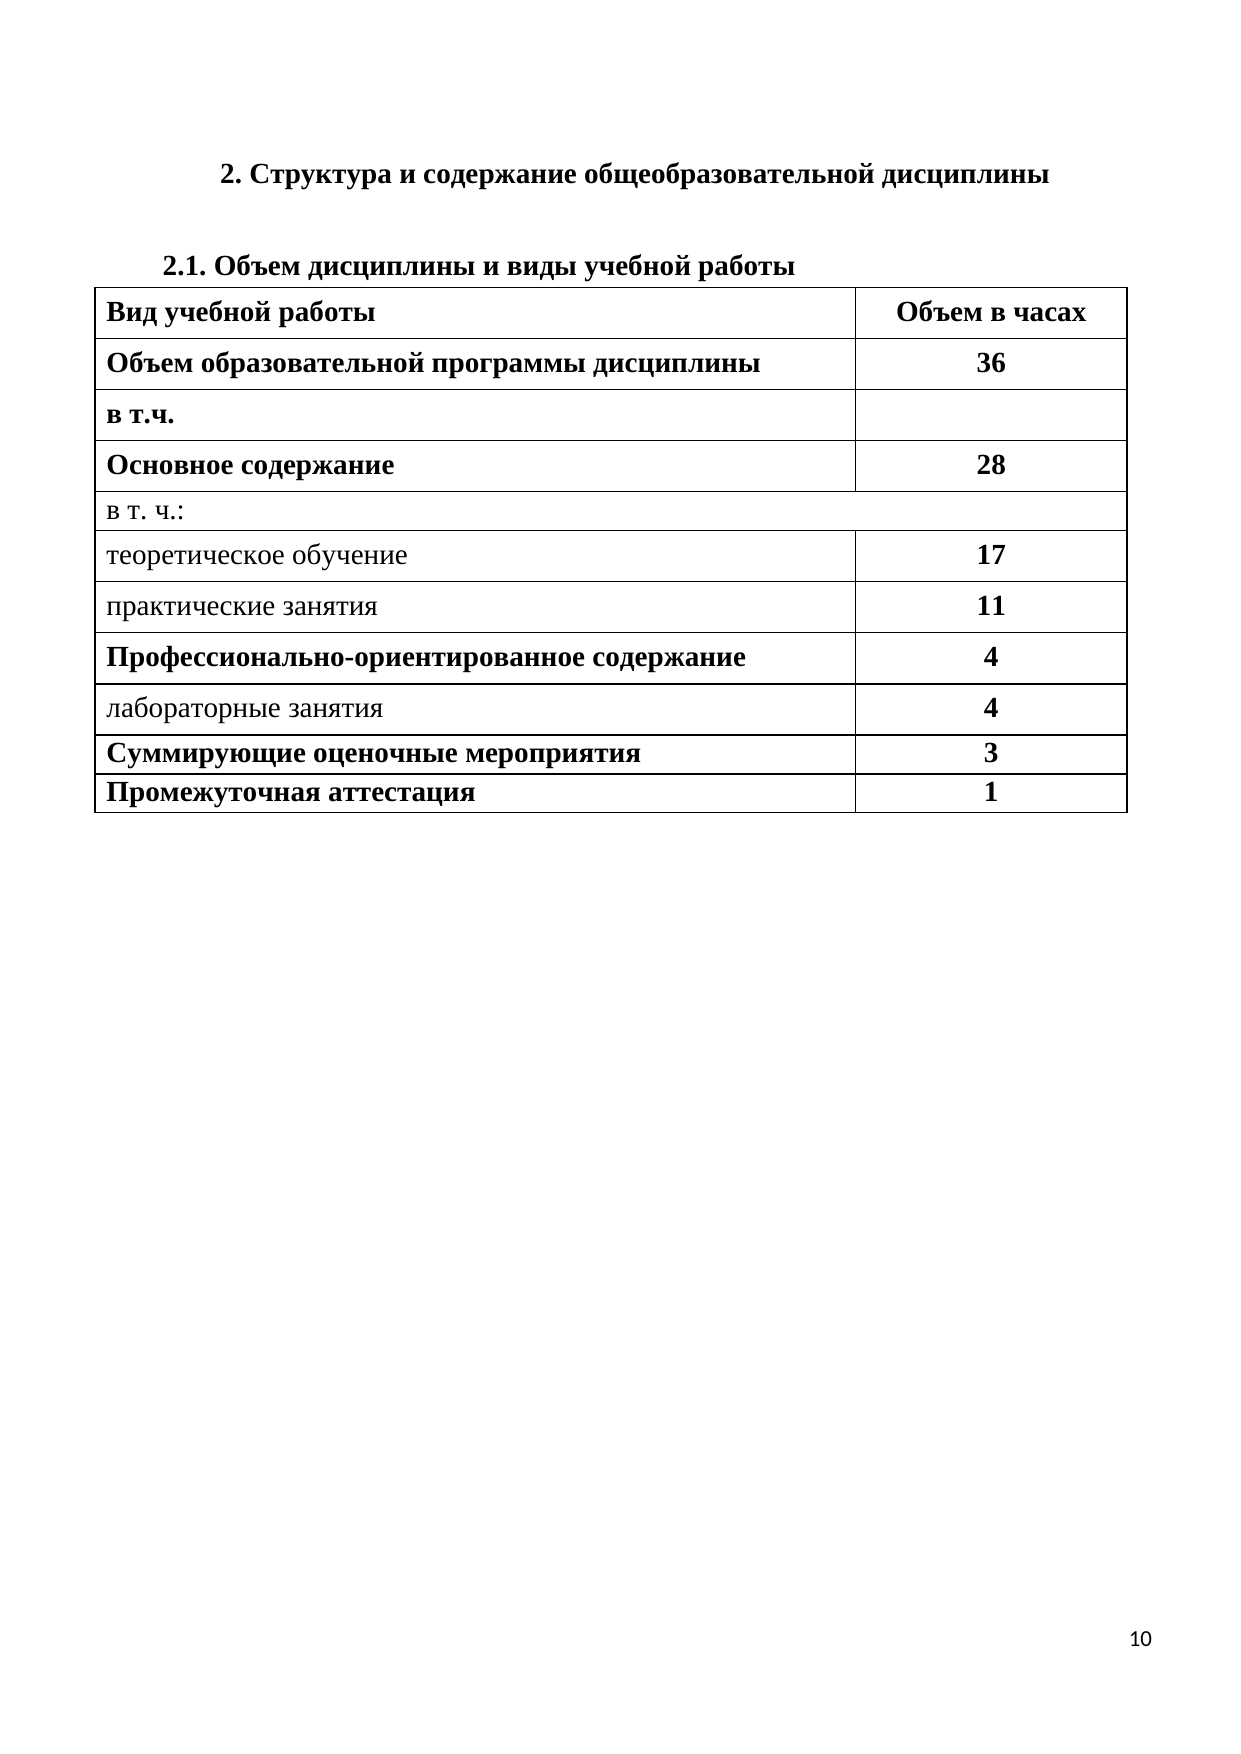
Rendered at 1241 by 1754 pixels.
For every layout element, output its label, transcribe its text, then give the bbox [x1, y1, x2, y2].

table_cell Профессионально-ориентированное содержание [96, 633, 855, 683]
table_cell Промежуточная аттестация [96, 775, 855, 812]
table_cell лабораторные занятия [96, 685, 855, 734]
table_cell в т.ч. [96, 390, 855, 440]
table_cell 4 [856, 685, 1126, 734]
table_cell Основное содержание [96, 441, 855, 491]
table_cell теоретическое обучение [96, 531, 855, 581]
text 2.1. Объем дисциплины и виды учебной работы [118, 248, 1152, 282]
subtitle 2. Структура и содержание общеобразовательной дисциплины [118, 157, 1152, 190]
table_cell [856, 390, 1126, 440]
table_cell в т. ч.: [96, 492, 1126, 530]
table_cell 4 [856, 633, 1126, 683]
table_cell Суммирующие оценочные мероприятия [96, 736, 855, 773]
table_cell 11 [856, 582, 1126, 632]
table_cell 1 [856, 775, 1126, 812]
table_cell 28 [856, 441, 1126, 491]
table_header Объем в часах [856, 288, 1126, 338]
table_cell 36 [856, 339, 1126, 389]
table_header Вид учебной работы [96, 288, 855, 338]
table_cell 3 [856, 736, 1126, 773]
table_cell практические занятия [96, 582, 855, 632]
table_cell Объем образовательной программы дисциплины [96, 339, 855, 389]
table_cell 17 [856, 531, 1126, 581]
